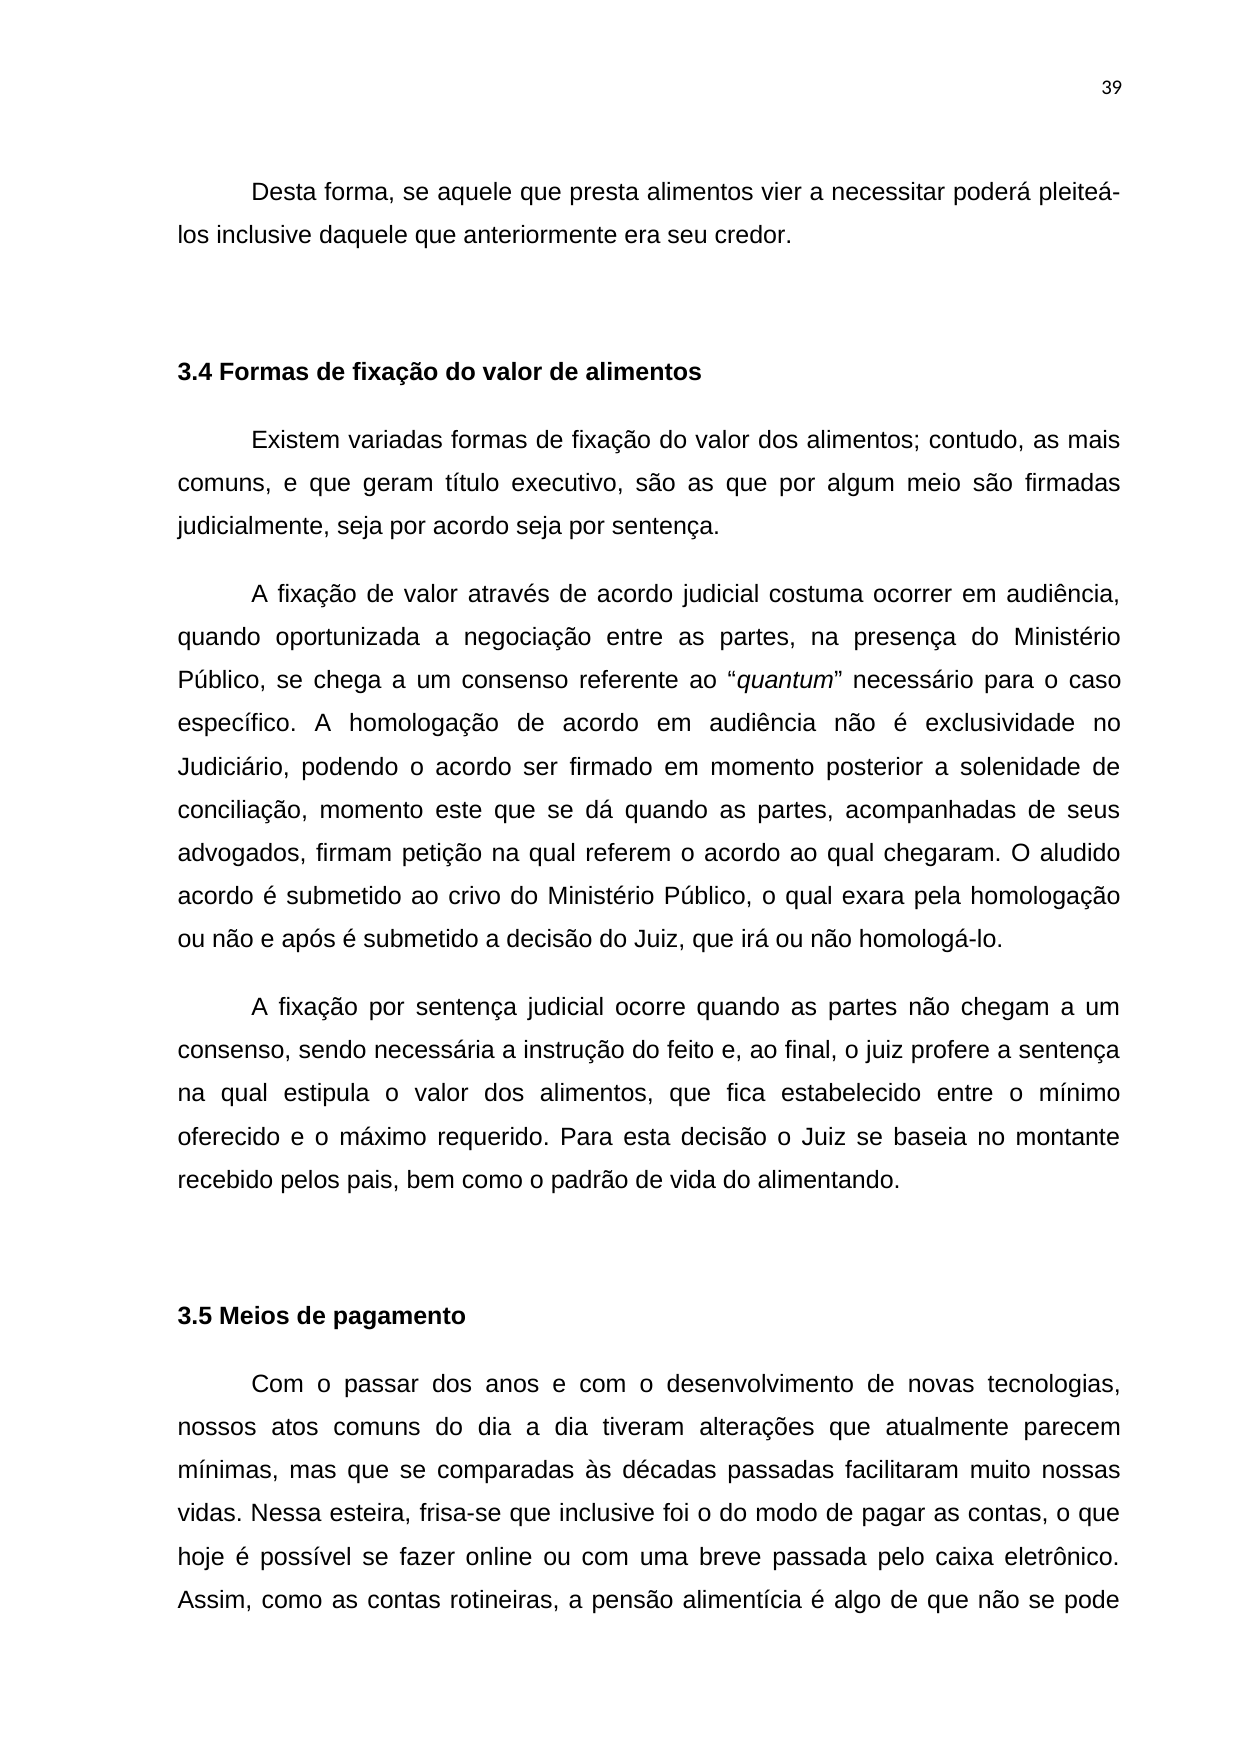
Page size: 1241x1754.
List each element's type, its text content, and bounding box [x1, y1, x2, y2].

text Existem variadas formas de fixação do valor dos alimentos; contudo, as mais comuns, e que geram título executivo, são as que por algum meio são firmadas judicialmente, seja por acordo seja por sentença. [177, 425, 1122, 540]
text Desta forma, se aquele que presta alimentos vier a necessitar poderá pleiteá-los inclusive daquele que anteriormente era seu credor. [177, 177, 1122, 249]
text A fixação por sentença judicial ocorre quando as partes não chegam a um consenso, sendo necessária a instrução do feito e, ao final, o juiz profere a sentença na qual estipula o valor dos alimentos, que fica estabelecido entre o mínimo oferecido e o máximo requerido. Para esta decisão o Juiz se baseia no montante recebido pelos pais, bem como o padrão de vida do alimentando. [177, 992, 1122, 1193]
text A fixação de valor através de acordo judicial costuma ocorrer em audiência, quando oportunizada a negociação entre as partes, na presença do Ministério Público, se chega a um consenso referente ao “quantum” necessário para o caso específico. A homologação de acordo em audiência não é exclusividade no Judiciário, podendo o acordo ser firmado em momento posterior a solenidade de conciliação, momento este que se dá quando as partes, acompanhadas de seus advogados, firmam petição na qual referem o acordo ao qual chegaram. O aludido acordo é submetido ao crivo do Ministério Público, o qual exara pela homologação ou não e após é submetido a decisão do Juiz, que irá ou não homologá-lo. [177, 579, 1122, 953]
text 3.5 Meios de pagamento [177, 1301, 1122, 1330]
text 3.4 Formas de fixação do valor de alimentos [177, 357, 1122, 385]
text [177, 1369, 1122, 1613]
